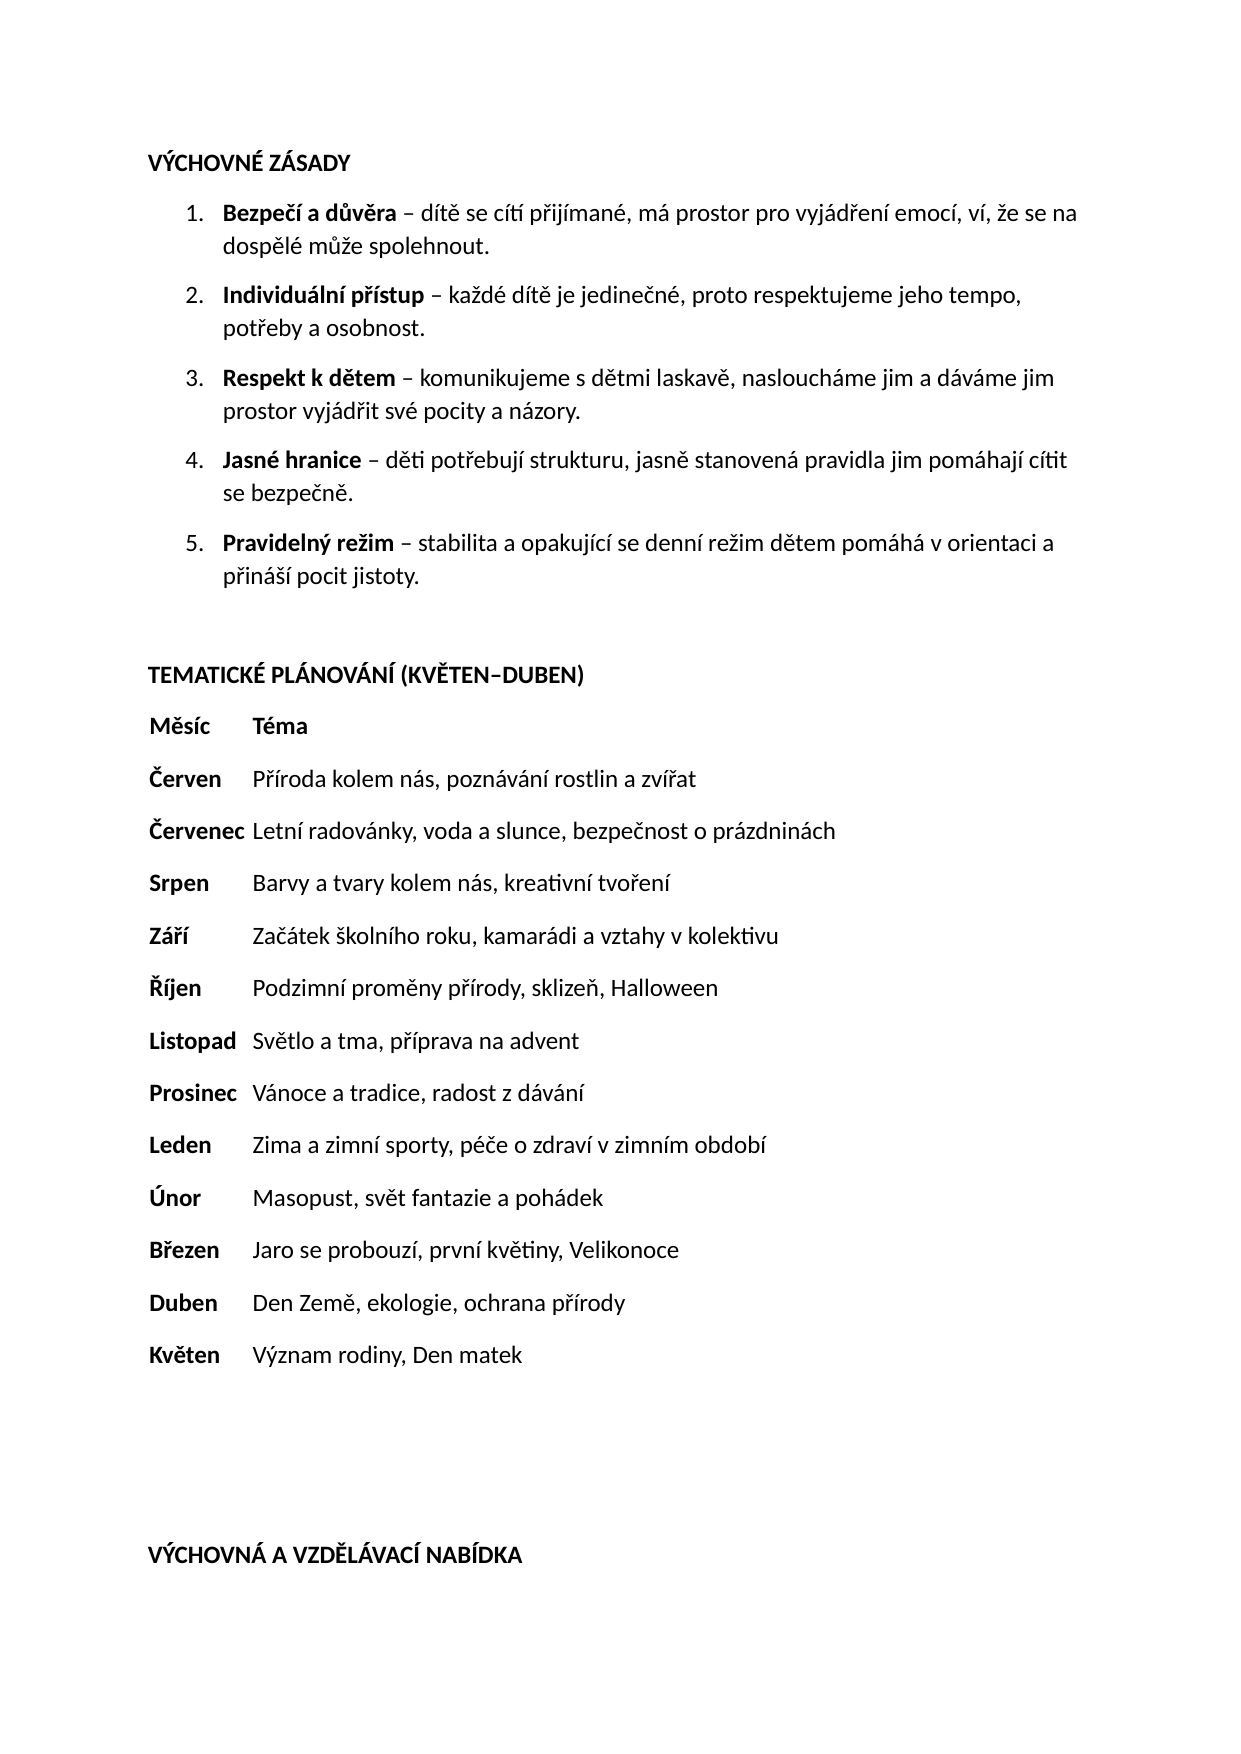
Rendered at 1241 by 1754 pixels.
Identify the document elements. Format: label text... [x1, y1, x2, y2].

table_cell Příroda kolem nás, poznávání rostlin a zvířat [251, 761, 843, 814]
text VÝCHOVNÁ A VZDĚLÁVACÍ NABÍDKA [148, 1539, 1093, 1569]
table_cell Den Země, ekologie, ochrana přírody [251, 1285, 843, 1338]
list Pravidelný režim – stabilita a opakující se denní režim dětem pomáhá v orientaci a přináší pocit jistoty. [185, 527, 1093, 591]
table_cell Červenec [148, 814, 251, 866]
table_cell Prosinec [148, 1076, 251, 1128]
table_cell Světlo a tma, příprava na advent [251, 1023, 843, 1076]
table_cell Začátek školního roku, kamarádi a vztahy v kolektivu [251, 919, 843, 971]
table_cell Duben [148, 1285, 251, 1338]
table_cell Vánoce a tradice, radost z dávání [251, 1076, 843, 1128]
list Respekt k dětem – komunikujeme s dětmi laskavě, nasloucháme jim a dáváme jim prostor vyjádřit své pocity a názory. [185, 362, 1093, 426]
table_cell Říjen [148, 971, 251, 1023]
table_cell Leden [148, 1128, 251, 1180]
table_cell Květen [148, 1338, 251, 1390]
table_cell Září [148, 919, 251, 971]
table_cell Zima a zimní sporty, péče o zdraví v zimním období [251, 1128, 843, 1180]
table_header Měsíc [148, 709, 251, 761]
list Jasné hranice – děti potřebují strukturu, jasně stanovená pravidla jim pomáhají cítit se bezpečně. [185, 445, 1093, 508]
text VÝCHOVNÉ ZÁSADY [148, 148, 1093, 178]
table_cell Jaro se probouzí, první květiny, Velikonoce [251, 1233, 843, 1285]
table_cell Letní radovánky, voda a slunce, bezpečnost o prázdninách [251, 814, 843, 866]
list Individuální přístup – každé dítě je jedinečné, proto respektujeme jeho tempo, potřeby a osobnost. [185, 280, 1093, 343]
table_cell Březen [148, 1233, 251, 1285]
table_cell Masopust, svět fantazie a pohádek [251, 1180, 843, 1233]
table_header Téma [251, 709, 843, 761]
list Bezpečí a důvěra – dítě se cítí přijímané, má prostor pro vyjádření emocí, ví, že se na dospělé může spolehnout. [185, 197, 1093, 261]
table_cell Listopad [148, 1023, 251, 1076]
text TEMATICKÉ PLÁNOVÁNÍ (KVĚTEN–DUBEN) [148, 659, 1093, 690]
table_cell Červen [148, 761, 251, 814]
table_cell Význam rodiny, Den matek [251, 1338, 843, 1390]
table_cell Srpen [148, 866, 251, 918]
table_cell Únor [148, 1180, 251, 1233]
table_cell Podzimní proměny přírody, sklizeň, Halloween [251, 971, 843, 1023]
table_cell Barvy a tvary kolem nás, kreativní tvoření [251, 866, 843, 918]
